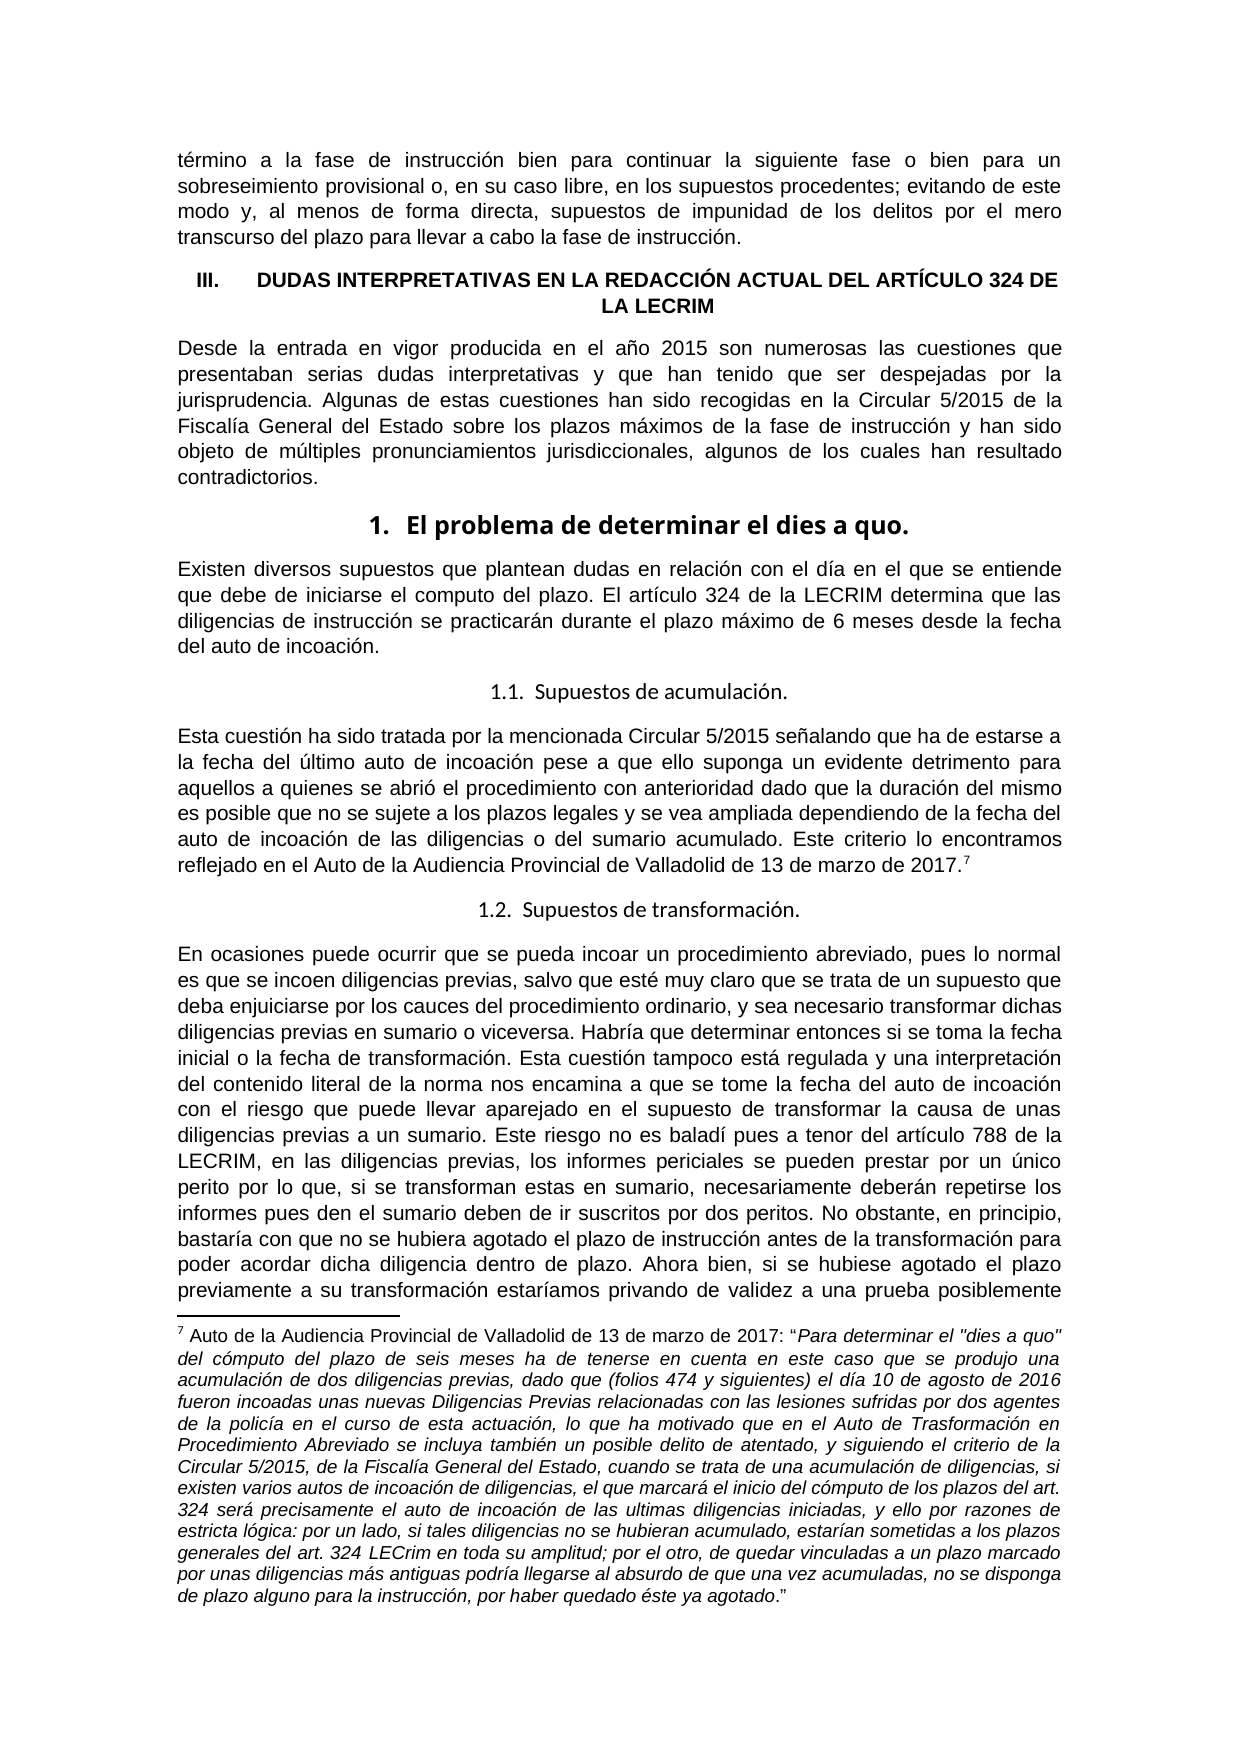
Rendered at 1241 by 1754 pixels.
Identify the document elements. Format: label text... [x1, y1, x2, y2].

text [177, 942, 1063, 1302]
text Existen diversos supuestos que plantean dudas en relación con el día en el que se entiende que debe de iniciarse el computo del plazo. El artículo 324 de la LECRIM determina que las diligencias de instrucción se practicarán durante el plazo máximo de 6 meses desde la fecha del auto de incoación. [177, 557, 1063, 658]
subtitle El problema de determinar el dies a quo. [215, 508, 1063, 542]
subtitle Supuestos de transformación. [215, 895, 1063, 923]
text Desde la entrada en vigor producida en el año 2015 son numerosas las cuestiones que presentaban serias dudas interpretativas y que han tenido que ser despejadas por la jurisprudencia. Algunas de estas cuestiones han sido recogidas en la Circular 5/2015 de la Fiscalía General del Estado sobre los plazos máximos de la fase de instrucción y han sido objeto de múltiples pronunciamientos jurisdiccionales, algunos de los cuales han resultado contradictorios. [177, 336, 1063, 489]
subtitle Dudas interpretativas en la redacción actual del artículo 324 DE LA lecrim [215, 268, 1063, 317]
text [177, 148, 1063, 249]
subtitle Supuestos de acumulación. [215, 677, 1063, 705]
text Esta cuestión ha sido tratada por la mencionada Circular 5/2015 señalando que ha de estarse a la fecha del último auto de incoación pese a que ello suponga un evidente detrimento para aquellos a quienes se abrió el procedimiento con anterioridad dado que la duración del mismo es posible que no se sujete a los plazos legales y se vea ampliada dependiendo de la fecha del auto de incoación de las diligencias o del sumario acumulado. Este criterio lo encontramos reflejado en el Auto de la Audiencia Provincial de Valladolid de 13 de marzo de 2017. [177, 724, 1063, 877]
